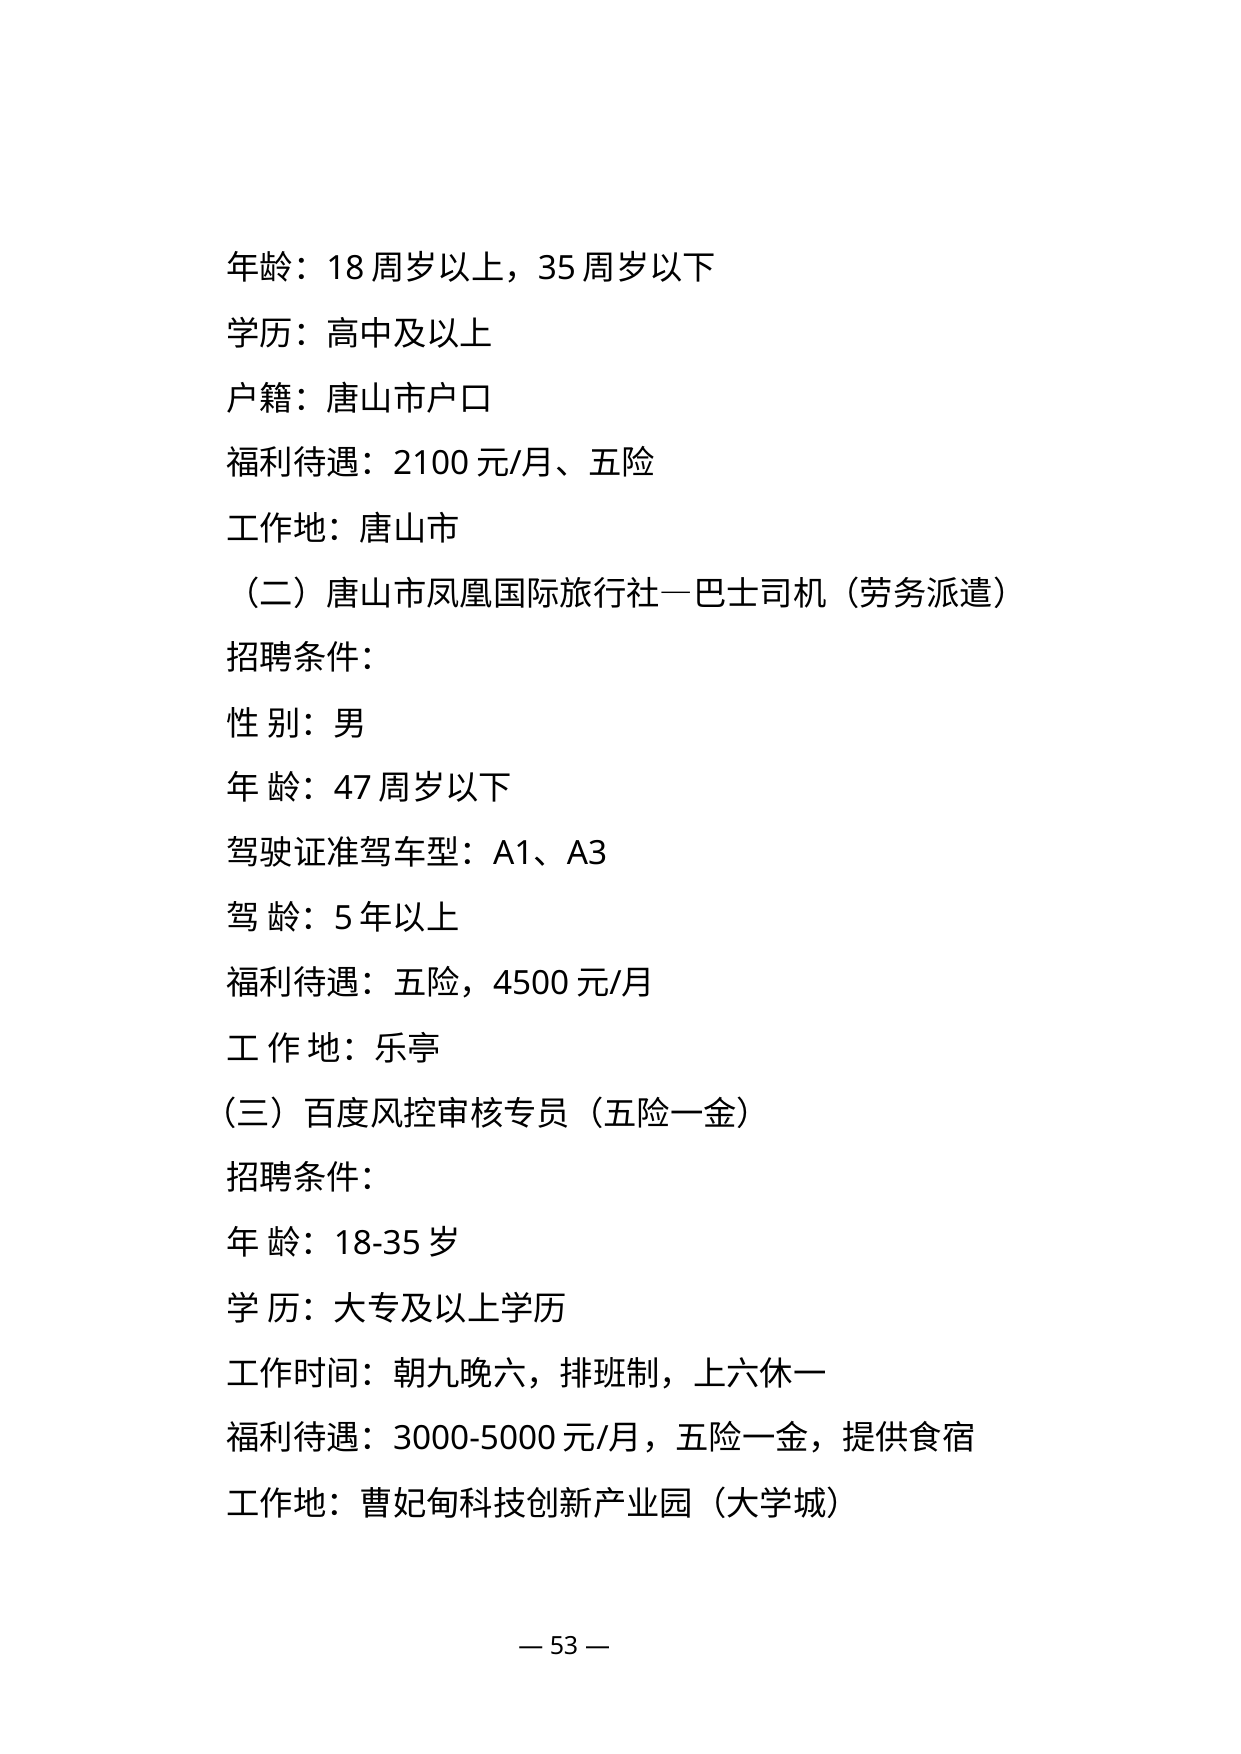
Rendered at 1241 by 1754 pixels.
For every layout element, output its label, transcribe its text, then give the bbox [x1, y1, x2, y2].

text 驾驶证准驾车型：A1、A3 [159, 818, 1081, 883]
text 招聘条件： [159, 623, 1081, 688]
text 驾 龄：5年以上 [159, 883, 1081, 948]
text 工作地：曹妃甸科技创新产业园（大学城） [159, 1468, 1081, 1533]
text 工作地：唐山市 [159, 493, 1081, 558]
text 学 历：大专及以上学历 [159, 1273, 1081, 1338]
text 工作时间：朝九晚六，排班制，上六休一 [159, 1338, 1081, 1403]
text 户籍：唐山市户口 [159, 363, 1081, 428]
text 福利待遇：3000-5000元/月，五险一金，提供食宿 [159, 1403, 1081, 1468]
text （二）唐山市凤凰国际旅行社—巴士司机（劳务派遣） [159, 558, 1081, 623]
text 年龄：18周岁以上，35周岁以下 [159, 233, 1081, 298]
text 性 别：男 [159, 688, 1081, 753]
text 学历：高中及以上 [159, 298, 1081, 363]
text 工 作 地：乐亭 [159, 1013, 1081, 1078]
text 招聘条件： [159, 1143, 1081, 1208]
text （三）百度风控审核专员（五险一金） [203, 1078, 1081, 1143]
text 福利待遇：五险，4500元/月 [159, 948, 1081, 1013]
text 年 龄：18-35岁 [159, 1208, 1081, 1273]
text 福利待遇：2100元/月、五险 [159, 428, 1081, 493]
text 年 龄：47周岁以下 [159, 753, 1081, 818]
